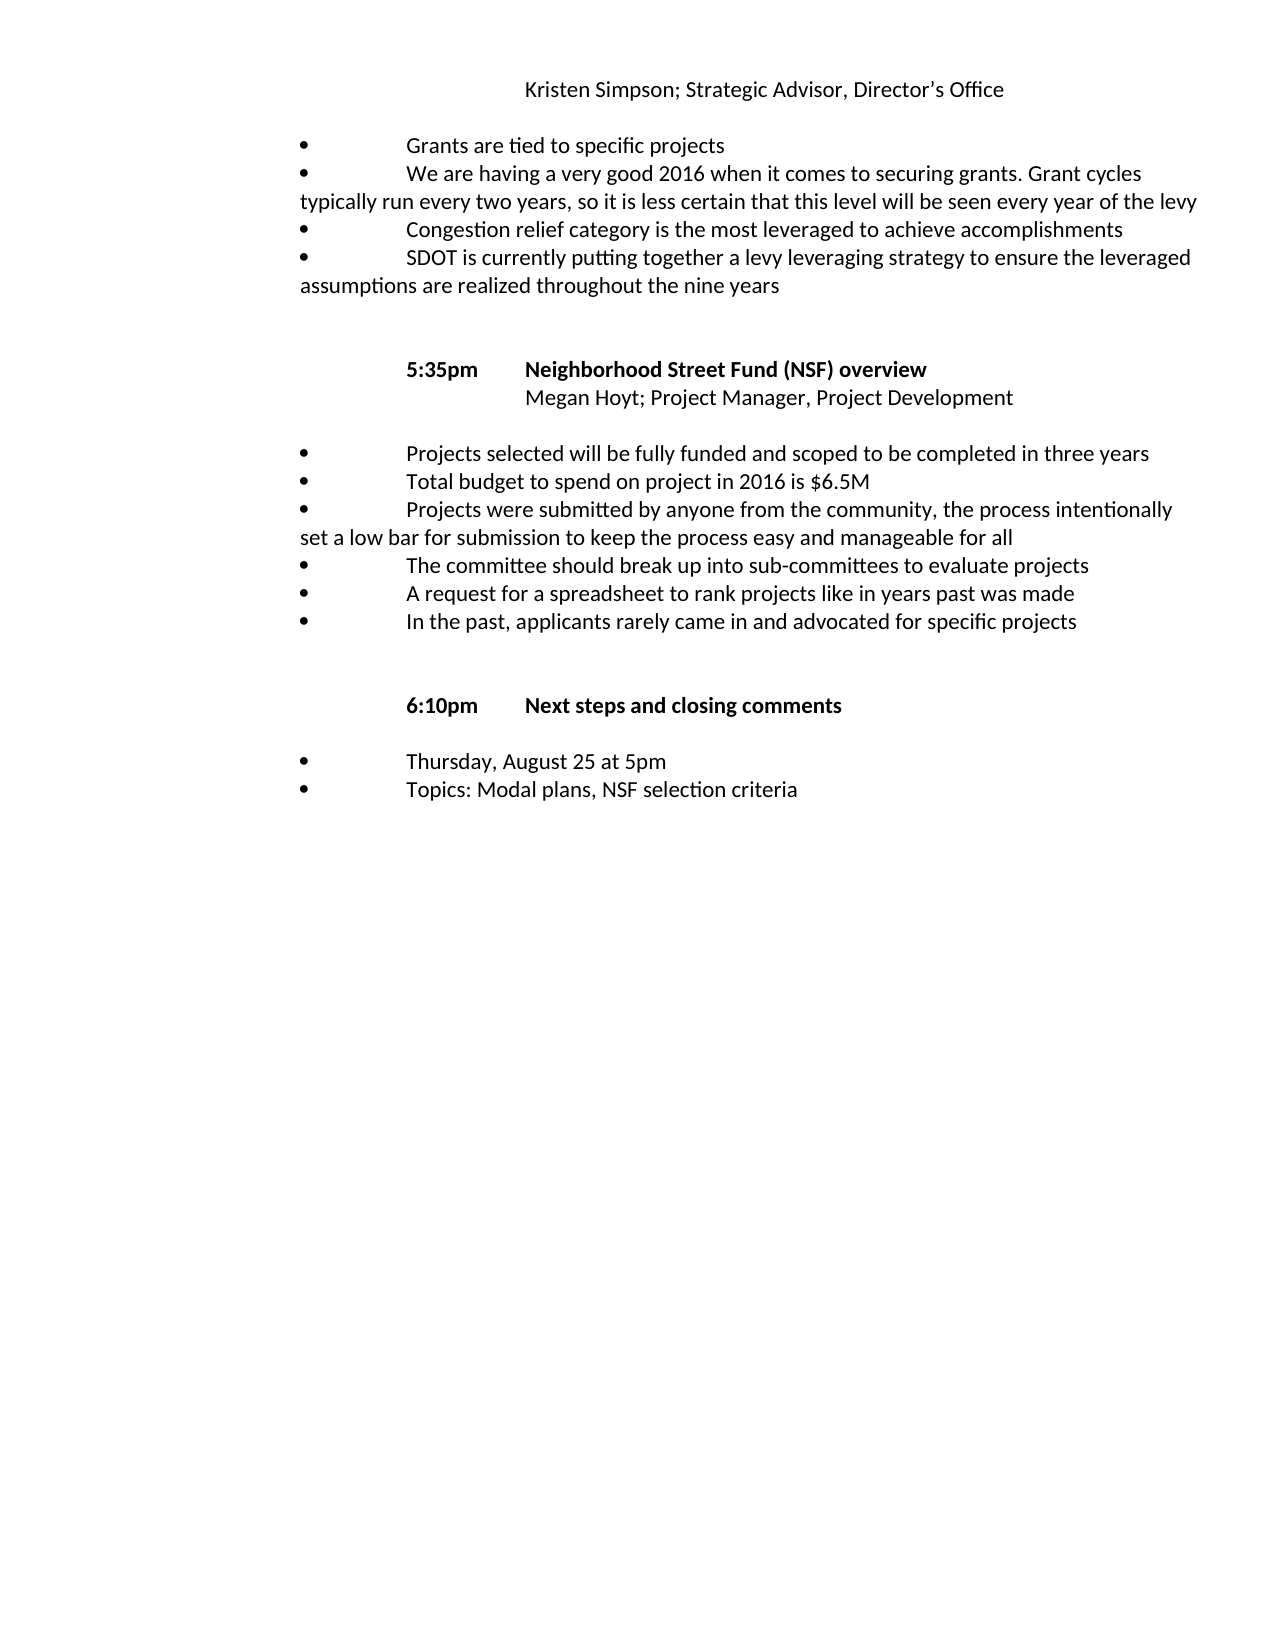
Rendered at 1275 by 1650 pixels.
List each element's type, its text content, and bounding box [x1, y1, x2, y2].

text 6:10pm Next steps and closing comments [75, 691, 1200, 719]
list SDOT is currently putting together a levy leveraging strategy to ensure the leveraged assumptions are realized throughout the nine years [300, 243, 1200, 299]
list Topics: Modal plans, NSF selection criteria [300, 776, 1200, 803]
text Megan Hoyt; Project Manager, Project Development [75, 383, 1200, 411]
list A request for a spreadsheet to rank projects like in years past was made [300, 579, 1200, 607]
text Kristen Simpson; Strategic Advisor, Director’s Office [75, 75, 1200, 103]
list Grants are tied to specific projects [300, 131, 1200, 159]
list Congestion relief category is the most leveraged to achieve accomplishments [300, 215, 1200, 243]
text 5:35pm Neighborhood Street Fund (NSF) overview [75, 355, 1200, 383]
list In the past, applicants rarely came in and advocated for specific projects [300, 607, 1200, 635]
list Total budget to spend on project in 2016 is $6.5M [300, 467, 1200, 495]
list Projects selected will be fully funded and scoped to be completed in three years [300, 439, 1200, 467]
list We are having a very good 2016 when it comes to securing grants. Grant cycles typically run every two years, so it is less certain that this level will be seen every year of the levy [300, 159, 1200, 215]
list Thursday, August 25 at 5pm [300, 747, 1200, 776]
list Projects were submitted by anyone from the community, the process intentionally set a low bar for submission to keep the process easy and manageable for all [300, 495, 1200, 551]
list The committee should break up into sub-committees to evaluate projects [300, 551, 1200, 579]
